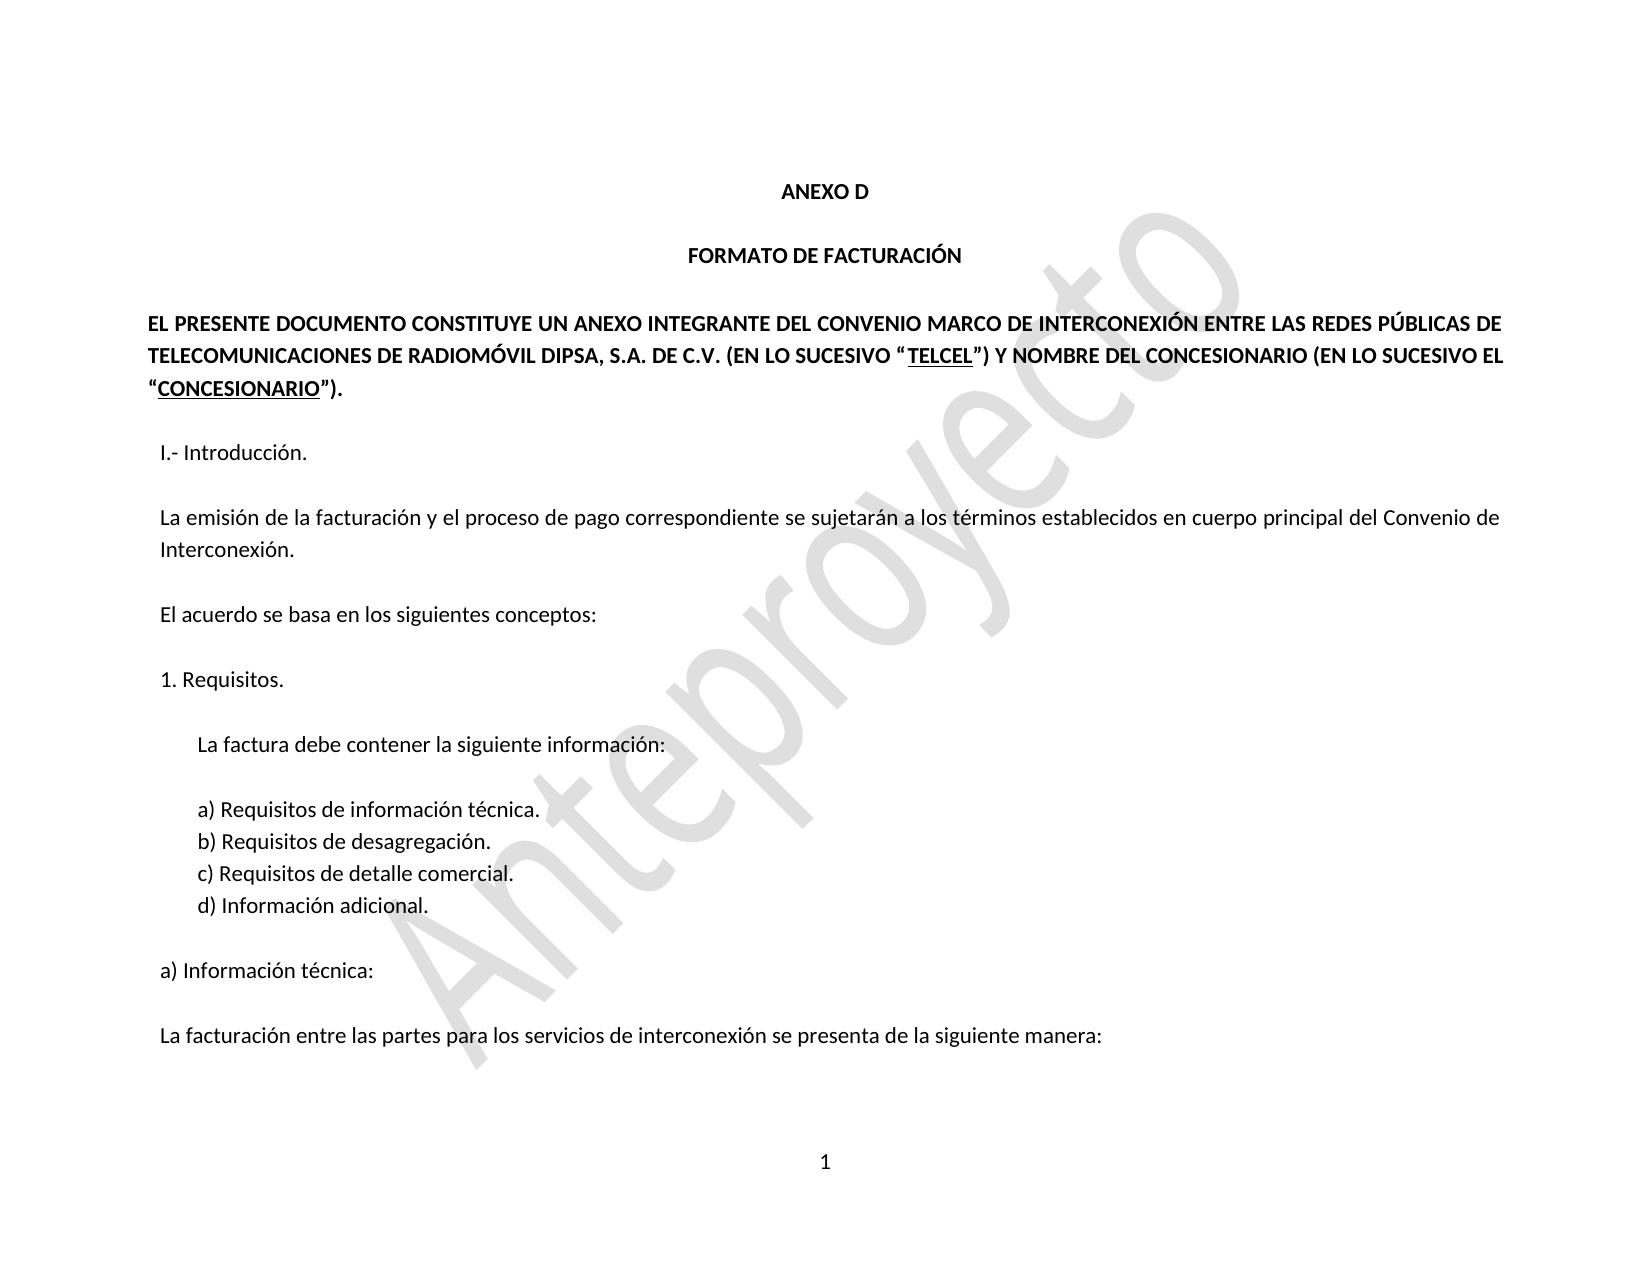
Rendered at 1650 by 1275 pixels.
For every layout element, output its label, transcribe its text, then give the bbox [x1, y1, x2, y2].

text La factura debe contener la siguiente información: [197, 730, 1504, 758]
text 1. Requisitos. [160, 665, 1504, 693]
text a) Requisitos de información técnica. [197, 795, 1504, 823]
text a) Información técnica: [160, 956, 1504, 984]
text EL PRESENTE DOCUMENTO CONSTITUYE UN ANEXO INTEGRANTE DEL CONVENIO MARCO DE INTERCONEXIÓN ENTRE LAS REDES PÚBLICAS DE TELECOMUNICACIONES DE RADIOMÓVIL DIPSA, S.A. DE C.V. (EN LO SUCESIVO “TELCEL”) Y NOMBRE DEL CONCESIONARIO (EN LO SUCESIVO EL “CONCESIONARIO”). [148, 309, 1504, 402]
text La facturación entre las partes para los servicios de interconexión se presenta de la siguiente manera: [160, 1021, 1504, 1049]
text El acuerdo se basa en los siguientes conceptos: [160, 600, 1504, 628]
text c) Requisitos de detalle comercial. [197, 859, 1504, 887]
text b) Requisitos de desagregación. [197, 827, 1504, 855]
text ANEXO D [148, 177, 1502, 205]
text FORMATO DE FACTURACIÓN [148, 242, 1502, 269]
text d) Información adicional. [197, 891, 1504, 919]
text La emisión de la facturación y el proceso de pago correspondiente se sujetarán a los términos establecidos en cuerpo principal del Convenio de Interconexión. [160, 503, 1504, 563]
text I.- Introducción. [160, 438, 1504, 466]
